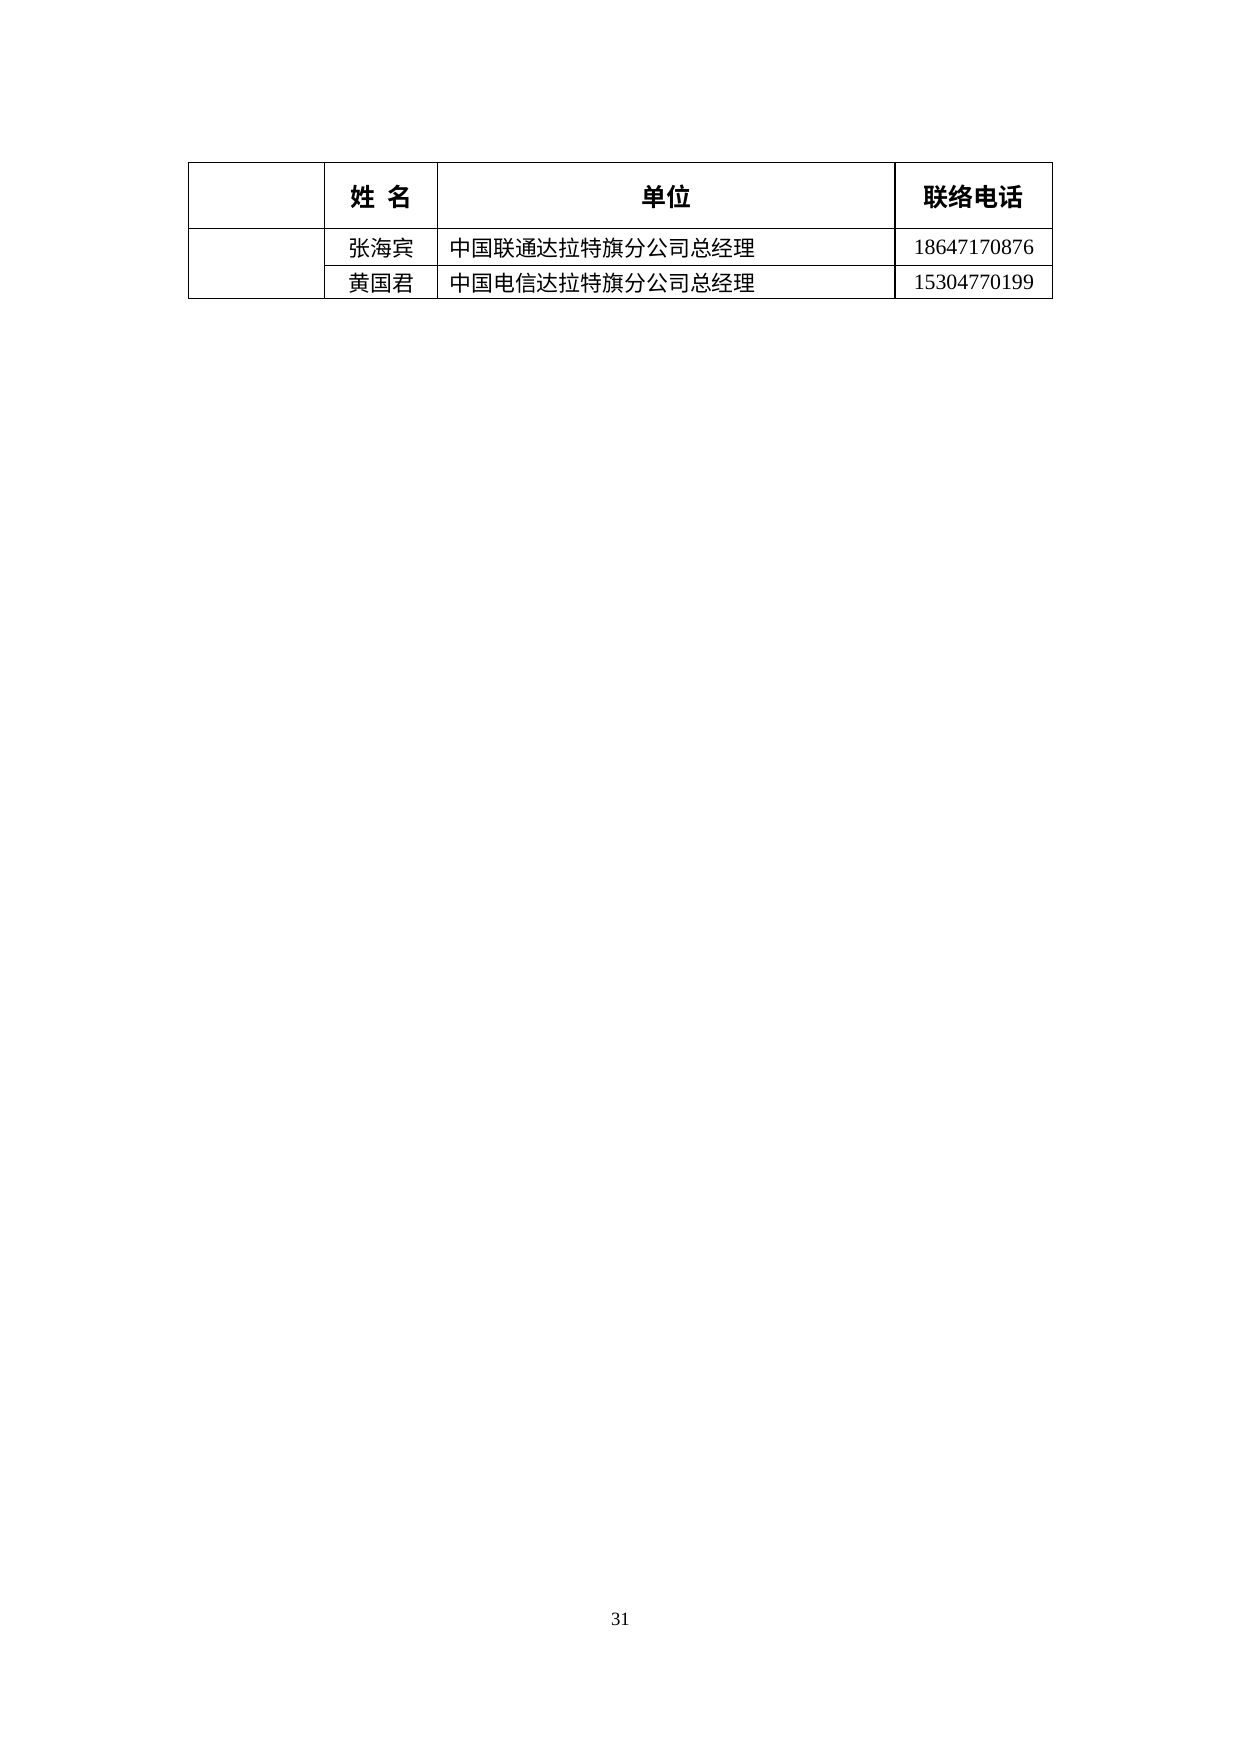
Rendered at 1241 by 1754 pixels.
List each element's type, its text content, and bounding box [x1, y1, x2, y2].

table_cell 中国联通达拉特旗分公司总经理 [438, 229, 894, 264]
table_cell 18647170876 [896, 229, 1052, 264]
table_cell 张海宾 [325, 229, 437, 264]
table_cell 中国电信达拉特旗分公司总经理 [438, 266, 894, 298]
table_header [189, 163, 324, 228]
table_cell 15304770199 [896, 266, 1052, 298]
table_header 联络电话 [896, 163, 1052, 228]
table_header 姓 名 [325, 163, 437, 228]
table_header 单位 [438, 163, 894, 228]
table_cell 黄国君 [325, 266, 437, 298]
